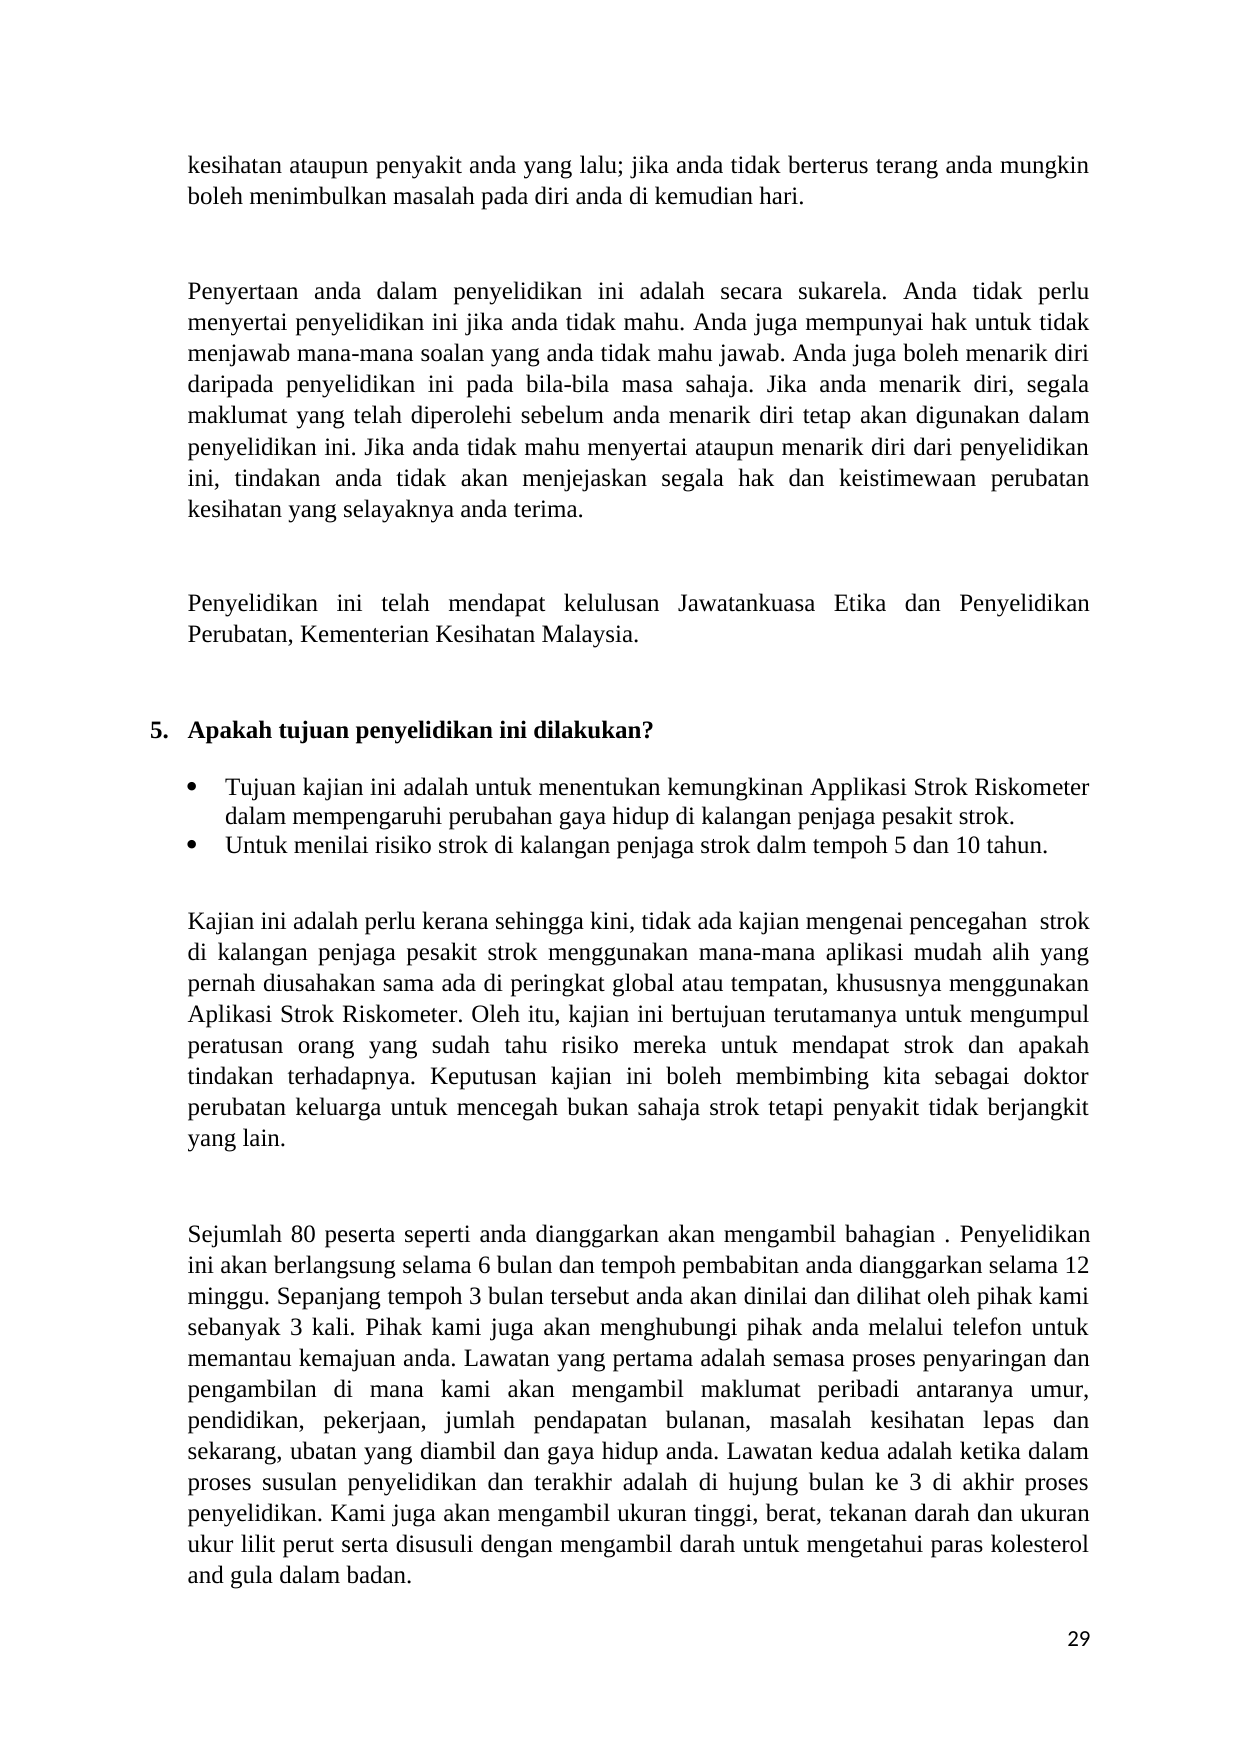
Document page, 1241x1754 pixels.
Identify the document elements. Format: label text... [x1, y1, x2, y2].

list Tujuan kajian ini adalah untuk menentukan kemungkinan Applikasi Strok Riskometer dalam mempengaruhi perubahan gaya hidup di kalangan penjaga pesakit strok. [187, 772, 1090, 830]
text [187, 150, 1090, 210]
text Penyertaan anda dalam penyelidikan ini adalah secara sukarela. Anda tidak perlu menyertai penyelidikan ini jika anda tidak mahu. Anda juga mempunyai hak untuk tidak menjawab mana-mana soalan yang anda tidak mahu jawab. Anda juga boleh menarik diri daripada penyelidikan ini pada bila-bila masa sahaja. Jika anda menarik diri, segala maklumat yang telah diperolehi sebelum anda menarik diri tetap akan digunakan dalam penyelidikan ini. Jika anda tidak mahu menyertai ataupun menarik diri dari penyelidikan ini, tindakan anda tidak akan menjejaskan segala hak dan keistimewaan perubatan kesihatan yang selayaknya anda terima. [187, 276, 1090, 522]
text Sejumlah 80 peserta seperti anda dianggarkan akan mengambil bahagian . Penyelidikan ini akan berlangsung selama 6 bulan dan tempoh pembabitan anda dianggarkan selama 12 minggu. Sepanjang tempoh 3 bulan tersebut anda akan dinilai dan dilihat oleh pihak kami sebanyak 3 kali. Pihak kami juga akan menghubungi pihak anda melalui telefon untuk memantau kemajuan anda. Lawatan yang pertama adalah semasa proses penyaringan dan pengambilan di mana kami akan mengambil maklumat peribadi antaranya umur, pendidikan, pekerjaan, jumlah pendapatan bulanan, masalah kesihatan lepas dan sekarang, ubatan yang diambil dan gaya hidup anda. Lawatan kedua adalah ketika dalam proses susulan penyelidikan dan terakhir adalah di hujung bulan ke 3 di akhir proses penyelidikan. Kami juga akan mengambil ukuran tinggi, berat, tekanan darah dan ukuran ukur lilit perut serta disusuli dengan mengambil darah untuk mengetahui paras kolesterol and gula dalam badan. [187, 1219, 1090, 1589]
list Untuk menilai risiko strok di kalangan penjaga strok dalm tempoh 5 dan 10 tahun. [187, 830, 1090, 858]
text Penyelidikan ini telah mendapat kelulusan Jawatankuasa Etika dan Penyelidikan Perubatan, Kementerian Kesihatan Malaysia. [187, 588, 1090, 648]
text Kajian ini adalah perlu kerana sehingga kini, tidak ada kajian mengenai pencegahan strok di kalangan penjaga pesakit strok menggunakan mana-mana aplikasi mudah alih yang pernah diusahakan sama ada di peringkat global atau tempatan, khususnya menggunakan Aplikasi Strok Riskometer. Oleh itu, kajian ini bertujuan terutamanya untuk mengumpul peratusan orang yang sudah tahu risiko mereka untuk mendapat strok dan apakah tindakan terhadapnya. Keputusan kajian ini boleh membimbing kita sebagai doktor perubatan keluarga untuk mencegah bukan sahaja strok tetapi penyakit tidak berjangkit yang lain. [187, 906, 1090, 1152]
list Apakah tujuan penyelidikan ini dilakukan? [150, 715, 1090, 743]
